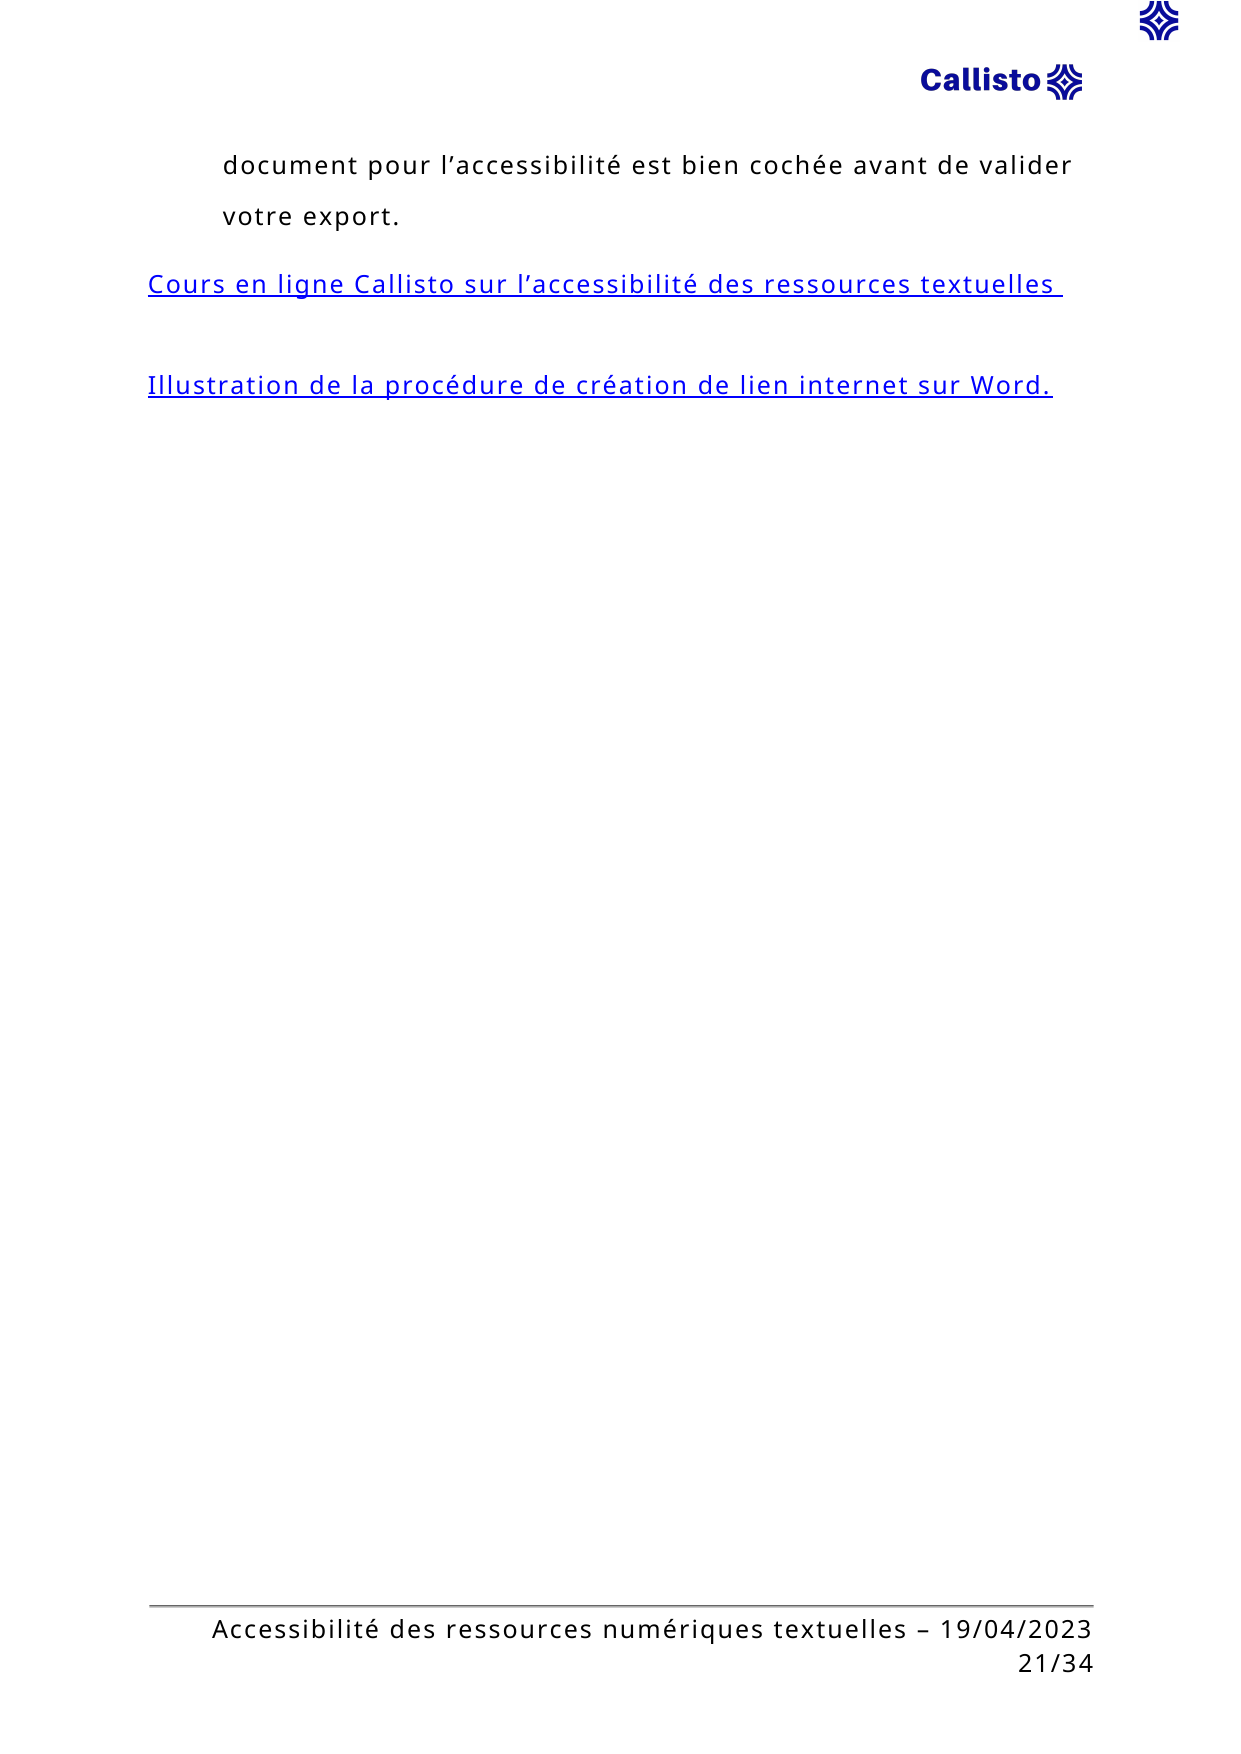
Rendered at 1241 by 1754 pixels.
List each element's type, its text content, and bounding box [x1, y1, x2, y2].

picture [910, 53, 1093, 111]
text Cours en ligne Callisto sur l’accessibilité des ressources textuelles [148, 266, 1093, 300]
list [185, 148, 1093, 233]
text Illustration de la procédure de création de lien internet sur Word. [148, 367, 1093, 401]
picture [1138, 0, 1180, 42]
